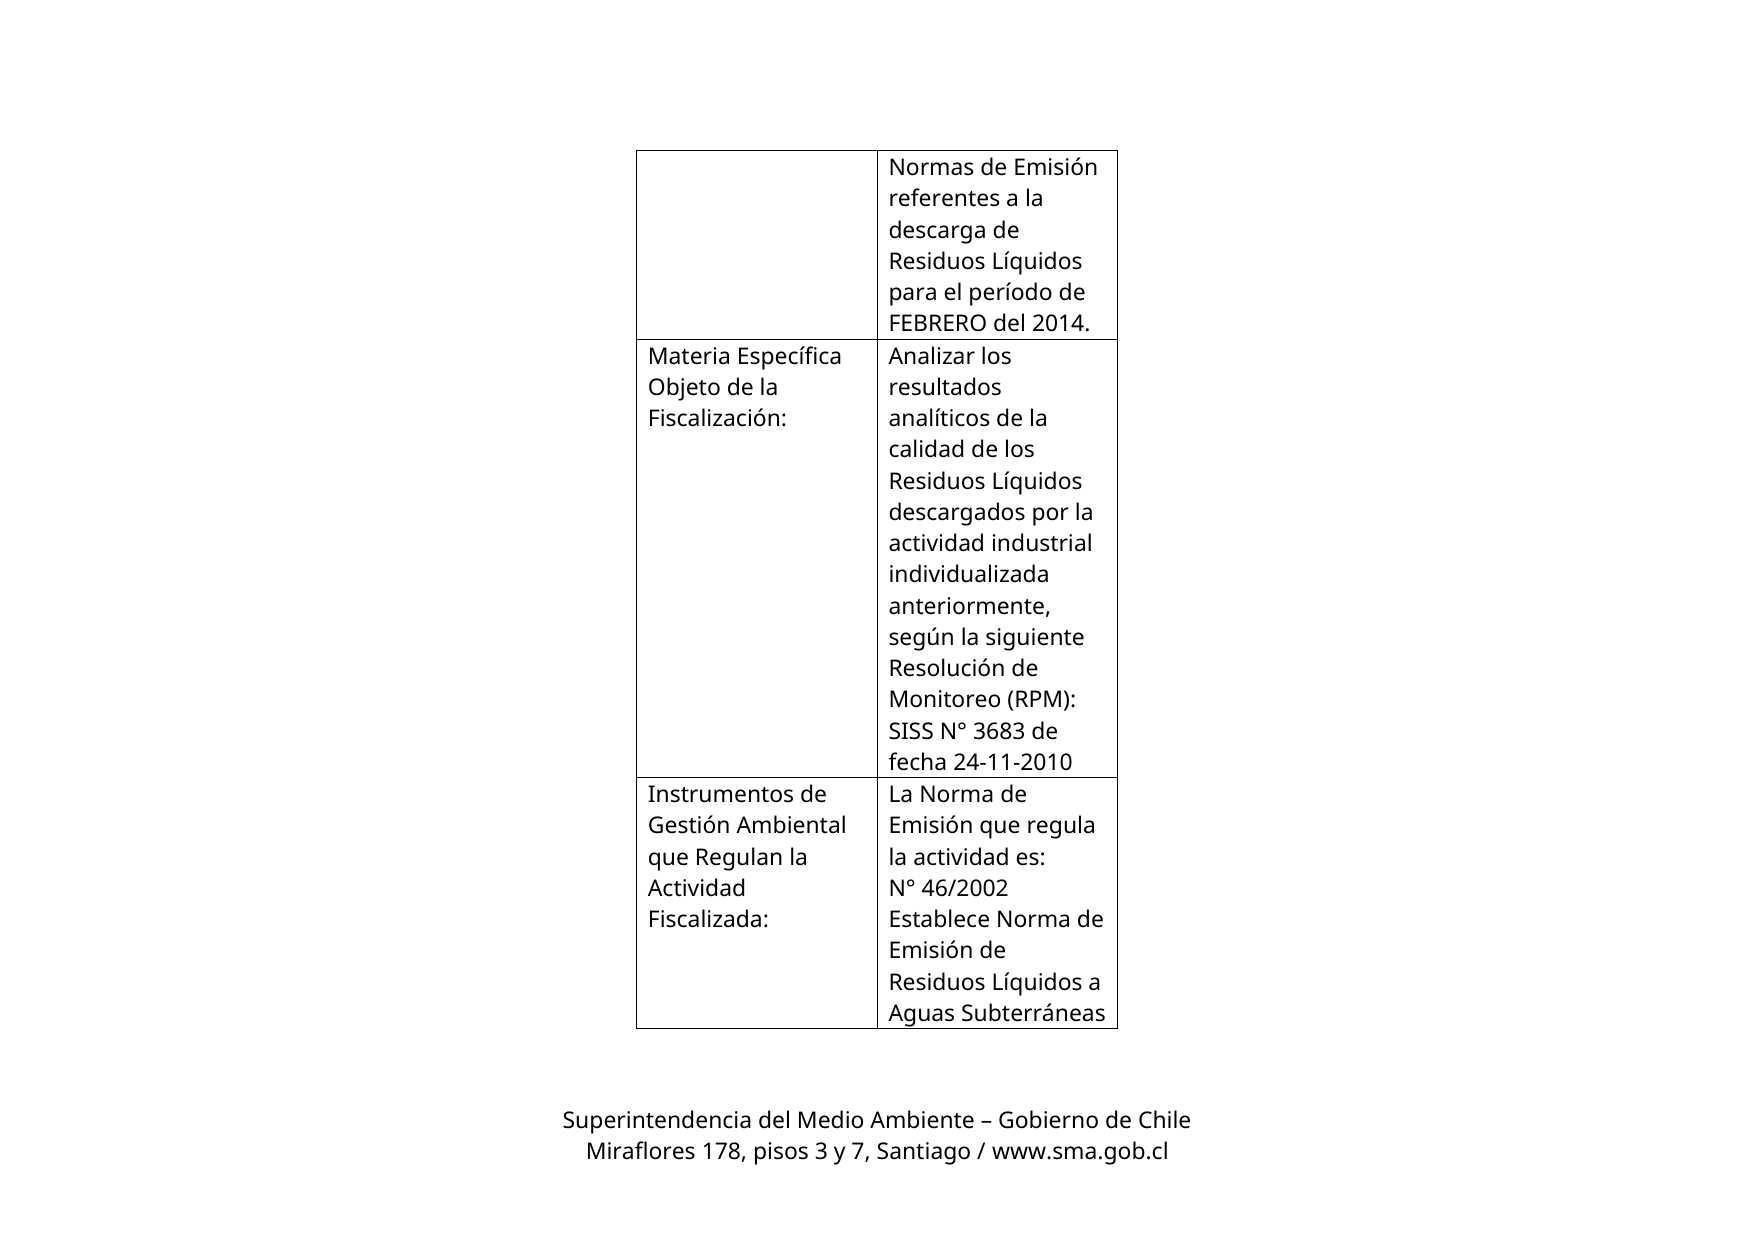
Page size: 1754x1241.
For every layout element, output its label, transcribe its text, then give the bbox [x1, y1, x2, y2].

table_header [637, 151, 877, 338]
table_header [878, 151, 1117, 338]
table_cell La Norma de Emisión que regula la actividad es: N° 46/2002 Establece Norma de Emisión de Residuos Líquidos a Aguas Subterráneas [878, 778, 1117, 1028]
table_cell Instrumentos de Gestión Ambiental que Regulan la Actividad Fiscalizada: [637, 778, 877, 1028]
table_cell Analizar los resultados analíticos de la calidad de los Residuos Líquidos descargados por la actividad industrial individualizada anteriormente, según la siguiente Resolución de Monitoreo (RPM): SISS N° 3683 de fecha 24-11-2010 [878, 340, 1117, 777]
table_cell Materia Específica Objeto de la Fiscalización: [637, 340, 877, 777]
